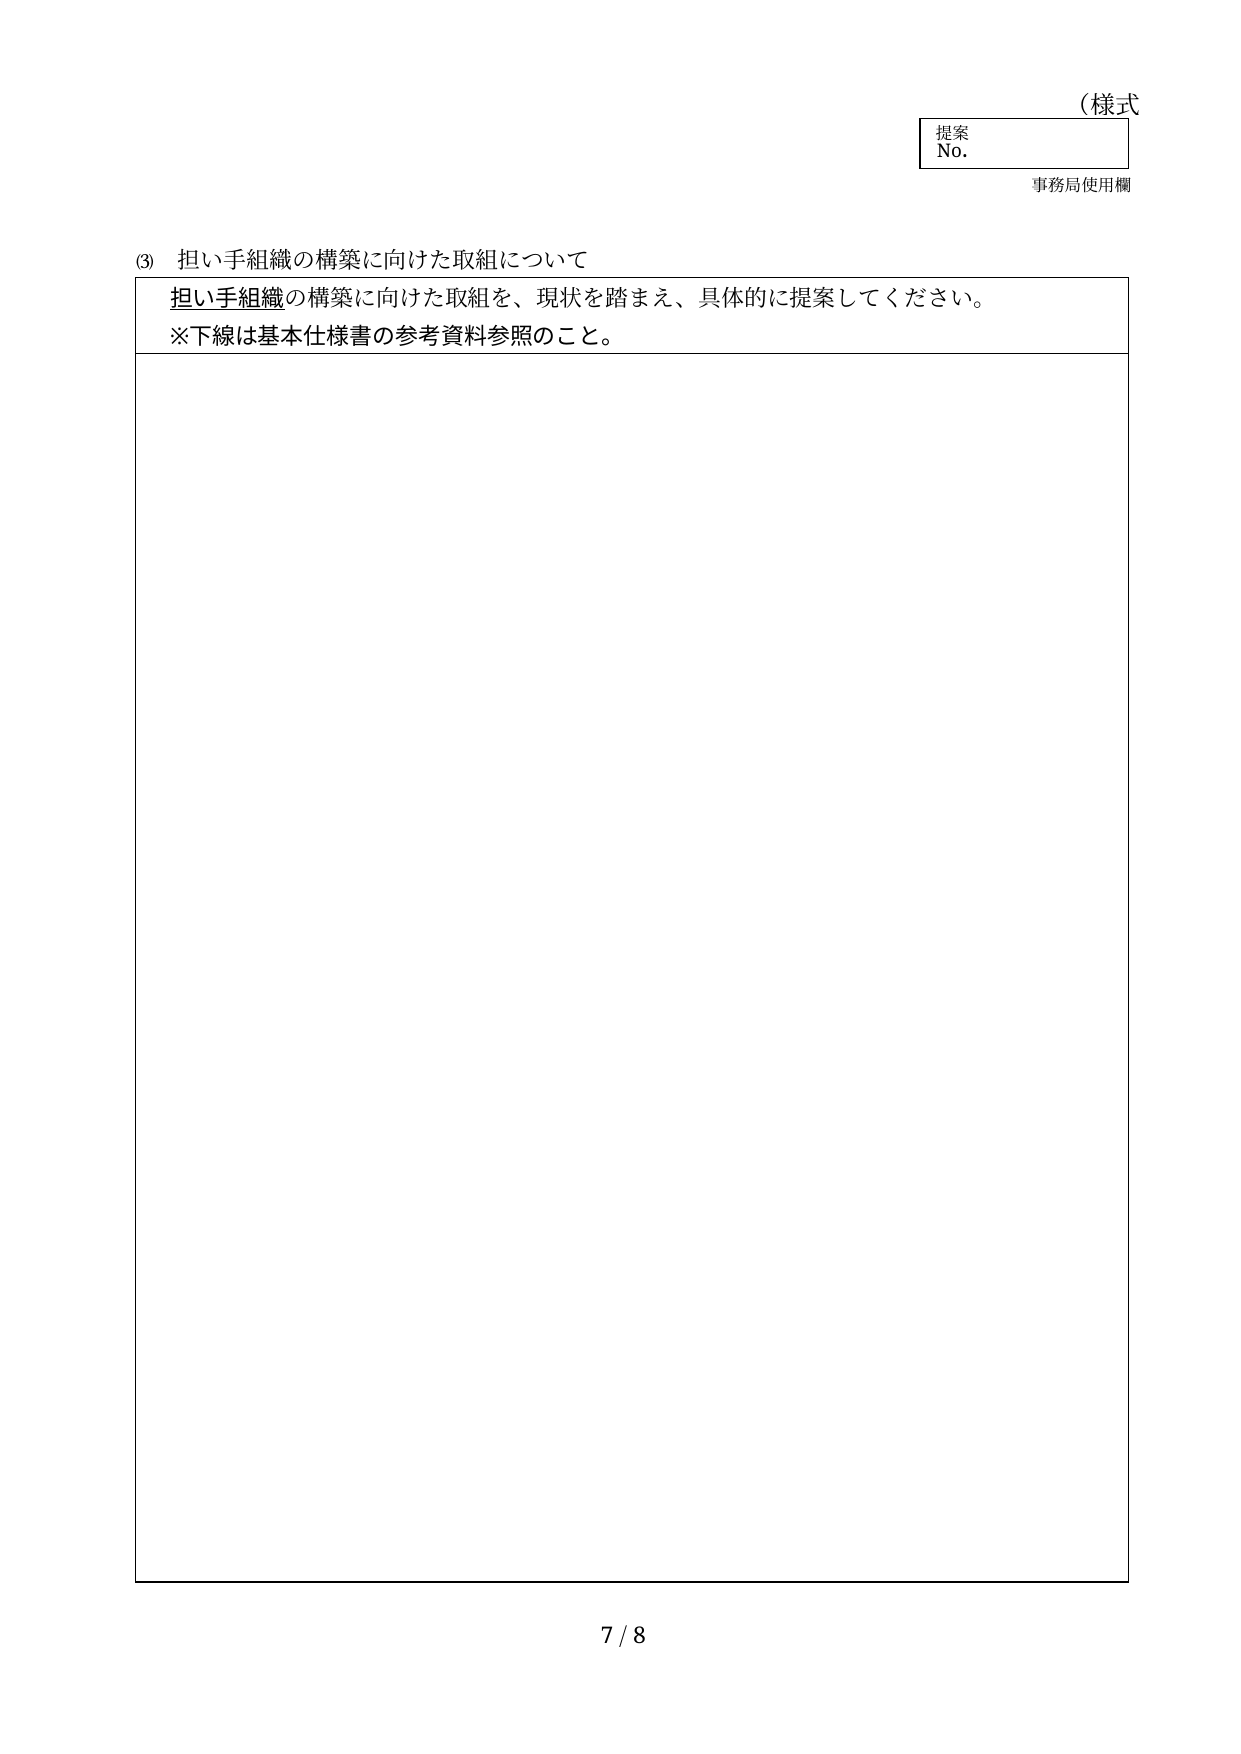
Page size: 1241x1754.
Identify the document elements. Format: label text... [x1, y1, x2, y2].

table_header 担い手組織の構築に向けた取組を、現状を踏まえ、具体的に提案してください。 ※下線は基本仕様書の参考資料参照のこと。 [136, 278, 1128, 353]
text ⑶ 担い手組織の構築に向けた取組について [135, 239, 1128, 277]
table_cell [136, 354, 1128, 1581]
